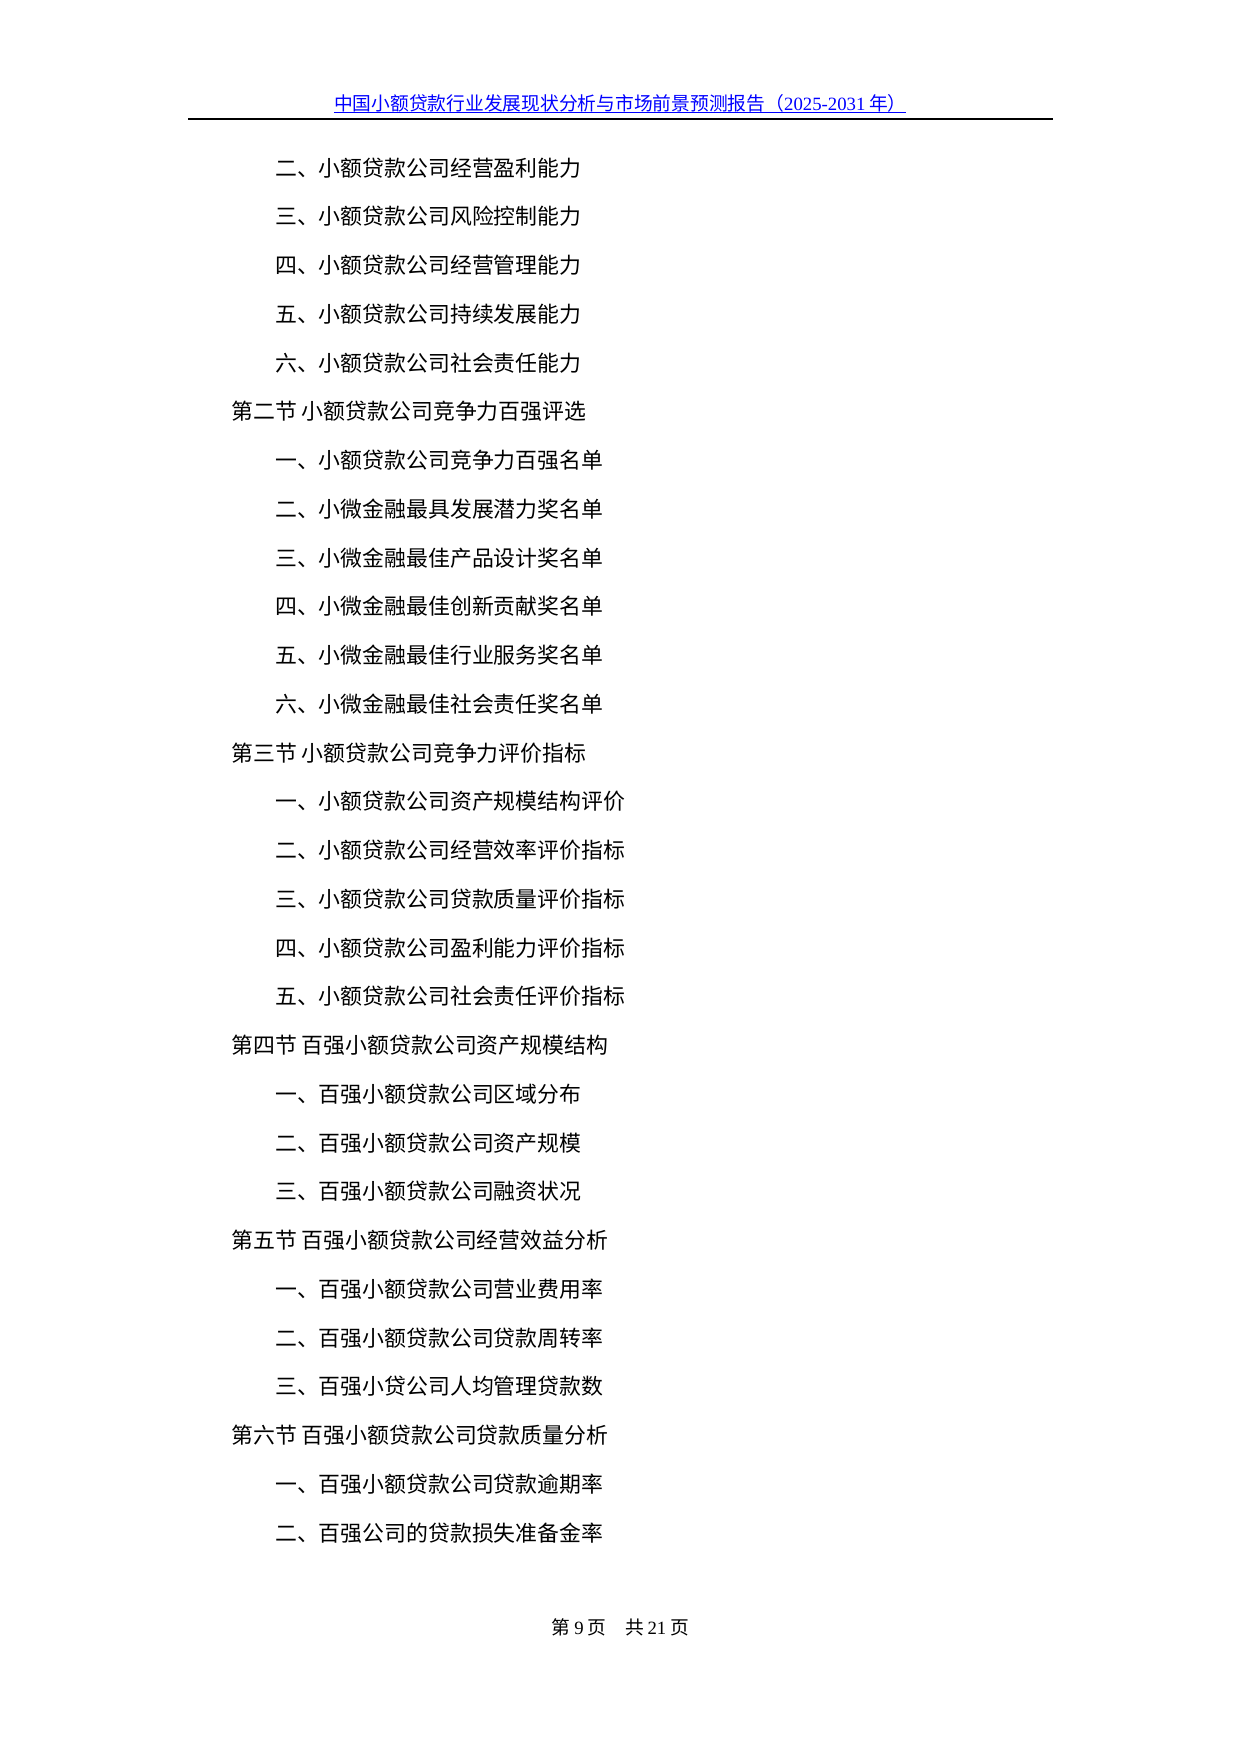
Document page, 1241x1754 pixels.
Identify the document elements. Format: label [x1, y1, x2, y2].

text [187, 150, 1053, 1548]
